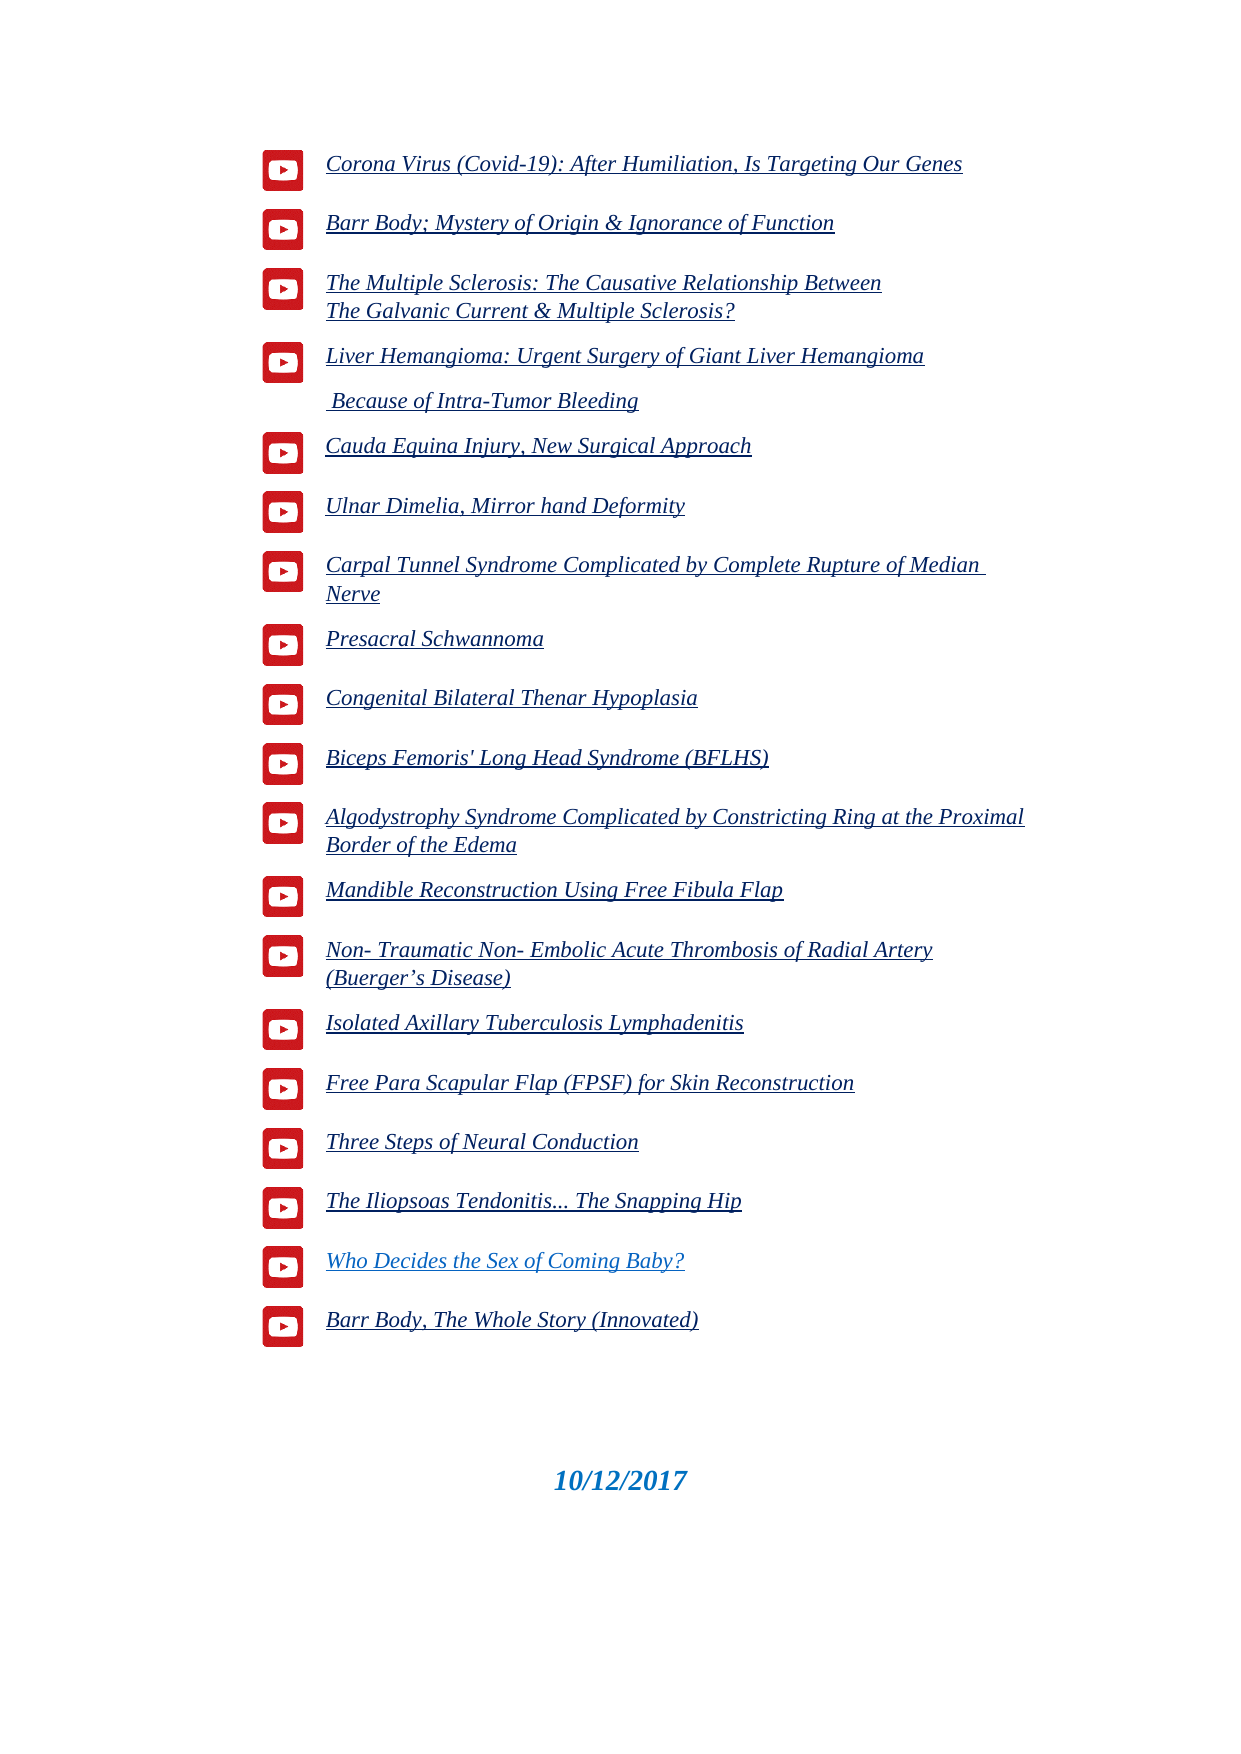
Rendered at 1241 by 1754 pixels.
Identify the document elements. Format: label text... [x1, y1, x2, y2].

picture [262, 268, 304, 310]
table_cell Liver Hemangioma: Urgent Surgery of Giant Liver Hemangioma Because of Intra-Tumor Bleeding [314, 342, 1041, 432]
text 10/12/2017 [187, 1463, 1053, 1497]
picture [262, 1187, 304, 1229]
table_cell [251, 744, 314, 803]
table_cell [251, 209, 314, 269]
table_cell [251, 803, 314, 876]
picture [262, 209, 304, 250]
picture [262, 342, 304, 383]
picture [262, 802, 304, 844]
table_cell The Iliopsoas Tendonitis... The Snapping Hip [314, 1188, 1041, 1247]
table_cell [251, 1306, 314, 1366]
table_cell Isolated Axillary Tuberculosis Lymphadenitis [314, 1009, 1041, 1069]
table_cell Barr Body; Mystery of Origin & Ignorance of Function [314, 209, 1041, 269]
picture [262, 1009, 304, 1050]
table_cell [251, 1009, 314, 1069]
picture [262, 743, 304, 785]
table_cell [251, 1069, 314, 1128]
table_cell [251, 1128, 314, 1187]
table_cell Cauda Equina Injury, New Surgical Approach [314, 433, 1041, 492]
picture [262, 1306, 304, 1347]
table_cell Barr Body, The Whole Story (Innovated) [314, 1306, 1041, 1366]
table_cell [251, 269, 314, 342]
table_cell [251, 1188, 314, 1247]
picture [262, 624, 304, 666]
table_cell Free Para Scapular Flap (FPSF) for Skin Reconstruction [314, 1069, 1041, 1128]
table_cell Corona Virus (Covid-19): After Humiliation, Is Targeting Our Genes [314, 150, 1041, 209]
picture [262, 876, 304, 917]
table_cell [251, 150, 314, 209]
table_cell [251, 625, 314, 684]
picture [262, 1068, 304, 1110]
table_cell The Multiple Sclerosis: The Causative Relationship Between The Galvanic Current & Multiple Sclerosis? [314, 269, 1041, 342]
picture [262, 432, 304, 474]
table_cell [251, 936, 314, 1009]
picture [262, 150, 304, 191]
picture [262, 491, 304, 533]
table_cell Three Steps of Neural Conduction [314, 1128, 1041, 1187]
table_cell [251, 342, 314, 432]
picture [262, 551, 304, 592]
table_cell Biceps Femoris' Long Head Syndrome (BFLHS) [314, 744, 1041, 803]
table_cell Algodystrophy Syndrome Complicated by Constricting Ring at the Proximal Border of the Edema [314, 803, 1041, 876]
table_cell [251, 551, 314, 625]
table_cell [251, 684, 314, 743]
table_cell [251, 492, 314, 551]
picture [262, 1128, 304, 1169]
table_cell Congenital Bilateral Thenar Hypoplasia [314, 684, 1041, 743]
table_cell Ulnar Dimelia, Mirror hand Deformity [314, 492, 1041, 551]
table_cell [251, 1247, 314, 1306]
picture [262, 935, 304, 977]
table_cell Presacral Schwannoma [314, 625, 1041, 684]
table_cell [251, 876, 314, 936]
table_cell Non- Traumatic Non- Embolic Acute Thrombosis of Radial Artery (Buerger’s Disease) [314, 936, 1041, 1009]
table_cell Mandible Reconstruction Using Free Fibula Flap [314, 876, 1041, 936]
picture [262, 1246, 304, 1288]
table_cell Carpal Tunnel Syndrome Complicated by Complete Rupture of Median Nerve [314, 551, 1041, 625]
table_cell [251, 433, 314, 492]
table_cell Who Decides the Sex of Coming Baby? [314, 1247, 1041, 1306]
picture [262, 684, 304, 725]
